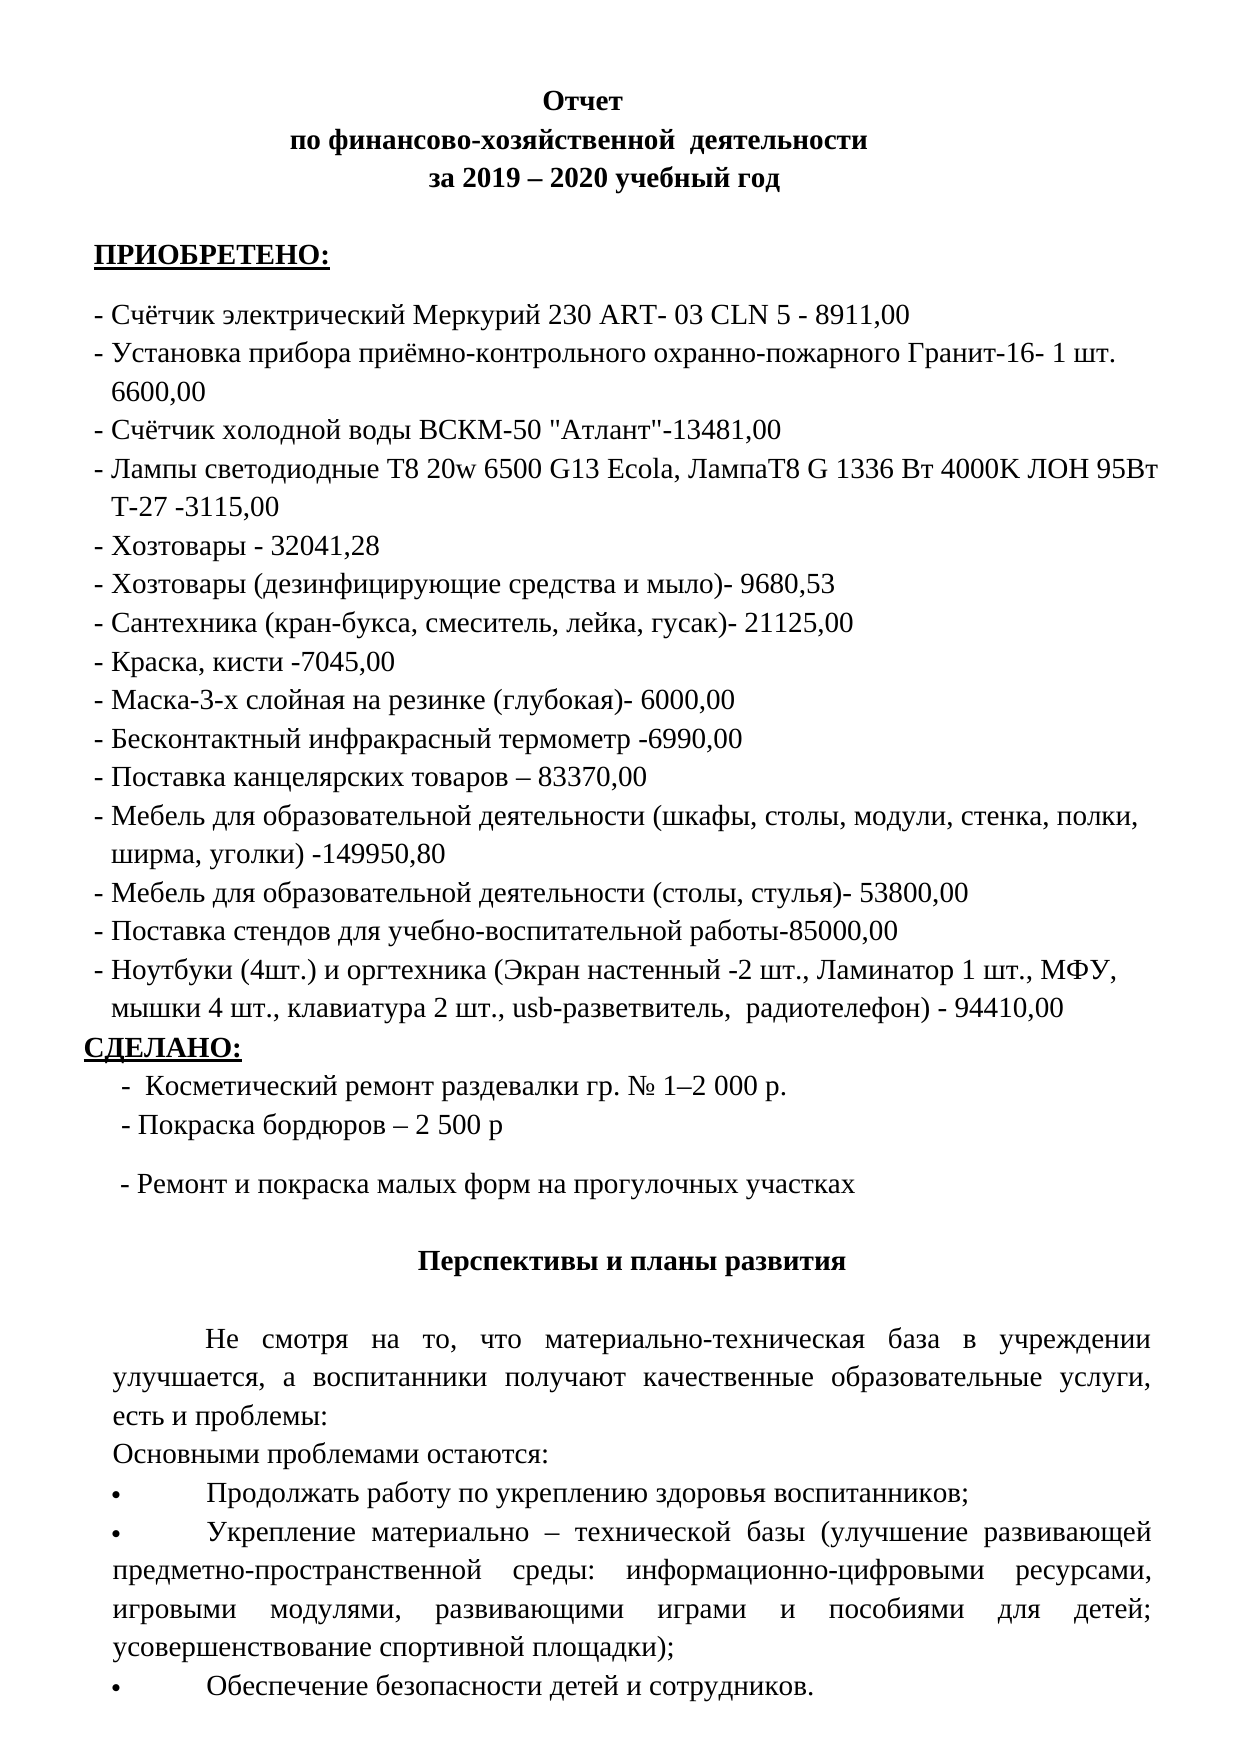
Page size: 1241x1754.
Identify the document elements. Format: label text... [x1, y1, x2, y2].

list Бесконтактный инфракрасный термометр -6990,00 [94, 721, 1163, 754]
list Поставка стендов для учебно-воспитательной работы-85000,00 [94, 913, 1163, 947]
text - Косметический ремонт раздевалки гр. № 1–2 000 р. [121, 1068, 1163, 1102]
list Продолжать работу по укреплению здоровья воспитанников; [112, 1475, 1163, 1509]
list Хозтовары - 32041,28 [94, 528, 1163, 562]
subtitle по финансово-хозяйственной деятельности [83, 122, 921, 155]
list Обеспечение безопасности детей и сотрудников. [112, 1668, 1152, 1702]
list Мебель для образовательной деятельности (столы, стулья)- 53800,00 [94, 875, 1163, 908]
list Маска-3-х слойная на резинке (глубокая)- 6000,00 [94, 682, 1163, 716]
text ПРИОБРЕТЕНО: [94, 237, 1163, 271]
list Установка прибора приёмно-контрольного охранно-пожарного Гранит-16- 1 шт. 6600,00 [94, 335, 1163, 407]
subtitle Отчет [83, 83, 921, 117]
list Счётчик холодной воды ВСКМ-50 "Атлант"-13481,00 [94, 412, 1163, 446]
text СДЕЛАНО: [83, 1030, 1163, 1063]
list Счётчик электрический Меркурий 230 ART- 03 CLN 5 - 8911,00 [94, 297, 1163, 330]
list Ноутбуки (4шт.) и оргтехника (Экран настенный -2 шт., Ламинатор 1 шт., МФУ, мышки 4 шт., клавиатура 2 шт., usb-разветвитель, радиотелефон) - 94410,00 [94, 952, 1163, 1024]
list Краска, кисти -7045,00 [94, 644, 1163, 677]
list Мебель для образовательной деятельности (шкафы, столы, модули, стенка, полки, ширма, уголки) -149950,80 [94, 798, 1163, 870]
text - Покраска бордюров – 2 500 р [121, 1107, 1163, 1140]
subtitle Перспективы и планы развития [179, 1243, 1086, 1277]
text Не смотря на то, что материально-техническая база в учреждении улучшается, а воспитанники получают качественные образовательные услуги, есть и проблемы: [112, 1321, 1152, 1432]
subtitle за 2019 – 2020 учебный год [83, 160, 921, 194]
list Поставка канцелярских товаров – 83370,00 [94, 759, 1163, 793]
list Хозтовары (дезинфицирующие средства и мыло)- 9680,53 [94, 567, 1163, 600]
list Сантехника (кран-букса, смеситель, лейка, гусак)- 21125,00 [94, 605, 1163, 639]
text Основными проблемами остаются: [112, 1437, 1163, 1470]
text - Ремонт и покраска малых форм на прогулочных участках [83, 1166, 1163, 1200]
list Укрепление материально – технической базы (улучшение развивающей предметно-пространственной среды: информационно-цифровыми ресурсами, игровыми модулями, развивающими играми и пособиями для детей; усовершенствование спортивной площадки); [112, 1514, 1152, 1663]
list Лампы светодиодные Т8 20w 6500 G13 Ecola, ЛампаТ8 G 1336 Вт 4000K ЛОН 95Вт T-27 -3115,00 [94, 451, 1163, 523]
